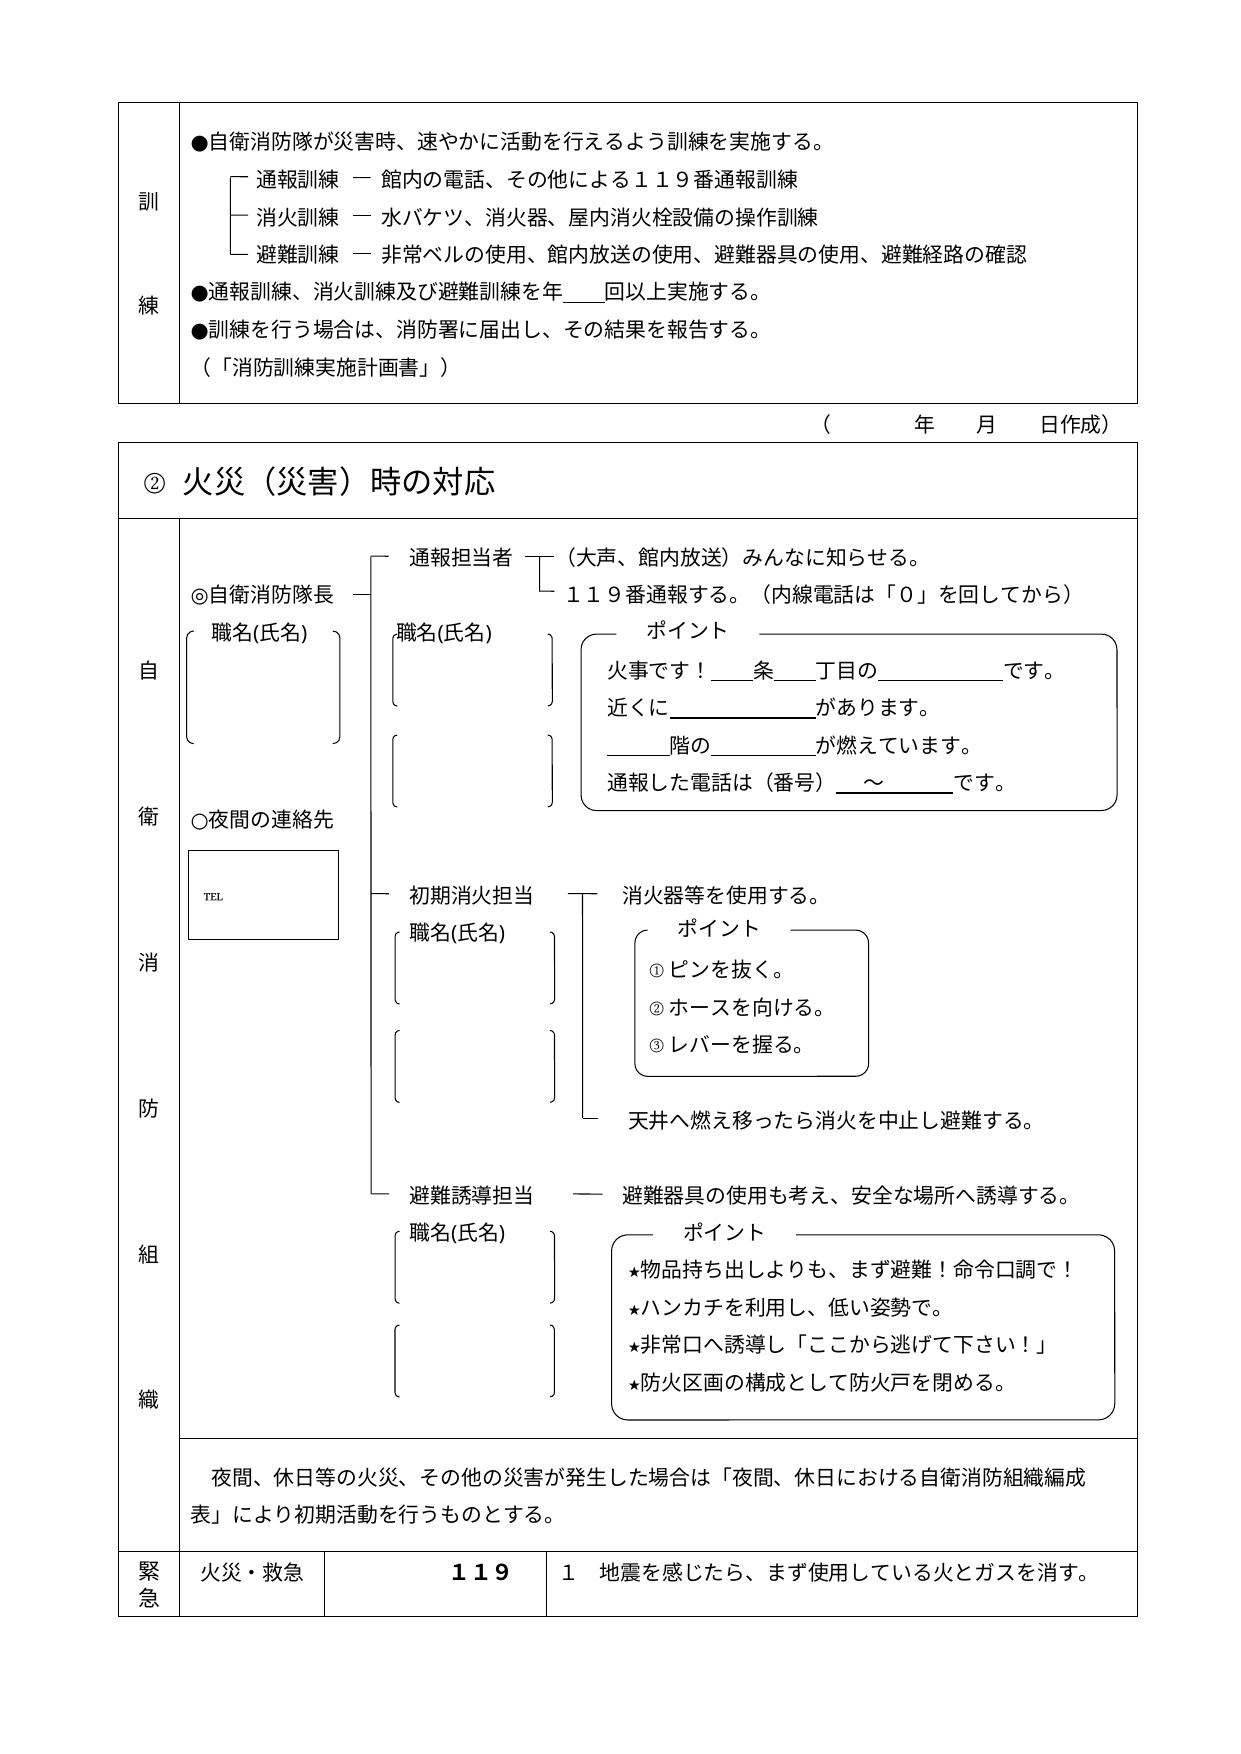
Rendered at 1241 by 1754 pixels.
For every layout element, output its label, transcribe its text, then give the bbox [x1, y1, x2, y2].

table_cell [547, 1552, 1137, 1616]
table_cell ●自衛消防隊が災害時、速やかに活動を行えるよう訓練を実施する。 通報訓練 館内の電話、その他による１１９番通報訓練 消火訓練 水バケツ、消火器、屋内消火栓設備の操作訓練 避難訓練 非常ベルの使用、館内放送の使用、避難器具の使用、避難経路の確認 ●通報訓練、消火訓練及び避難訓練を年 回以上実施する。 ●訓練を行う場合は、消防署に届出し、その結果を報告する。 （「消防訓練実施計画書」） [180, 103, 1137, 403]
text （ 年 月 日作成） [118, 404, 1122, 442]
table_cell 通報担当者 （大声、館内放送）みんなに知らせる。 ◎自衛消防隊長 １１９番通報する。（内線電話は「０」を回してから） 職名(氏名) 職名(氏名) 火事です！ 条 丁目の です。 近くに があります。 階の が燃えています。 通報した電話は（番号） ～ です。 ○夜間の連絡先 初期消火担当 消火器等を使用する。 職名(氏名) ①ピンを抜く。 ②ホースを向ける。 ③レバーを握る。 天井へ燃え移ったら消火を中止し避難する。 避難誘導担当 避難器具の使用も考え、安全な場所へ誘導する。 職名(氏名) ★物品持ち出しよりも、まず避難！命令口調で！ ★ハンカチを利用し、低い姿勢で。 ★非常口へ誘導し「ここから逃げて下さい！」 ★防火区画の構成として防火戸を閉める。 [180, 519, 1137, 1438]
table_cell 夜間、休日等の火災、その他の災害が発生した場合は「夜間、休日における自衛消防組織編成 表」により初期活動を行うものとする。 [180, 1439, 1137, 1551]
table_cell 自 衛 消 防 組 織 [119, 519, 179, 1551]
table_cell 緊 急 連 絡 先 等 [119, 1552, 179, 1616]
table_cell 訓 練 [119, 103, 179, 403]
table_cell １１９ [325, 1552, 546, 1616]
table_header ② 火災（災害）時の対応 [119, 443, 1137, 518]
table_cell 火災・救急 [180, 1552, 324, 1616]
